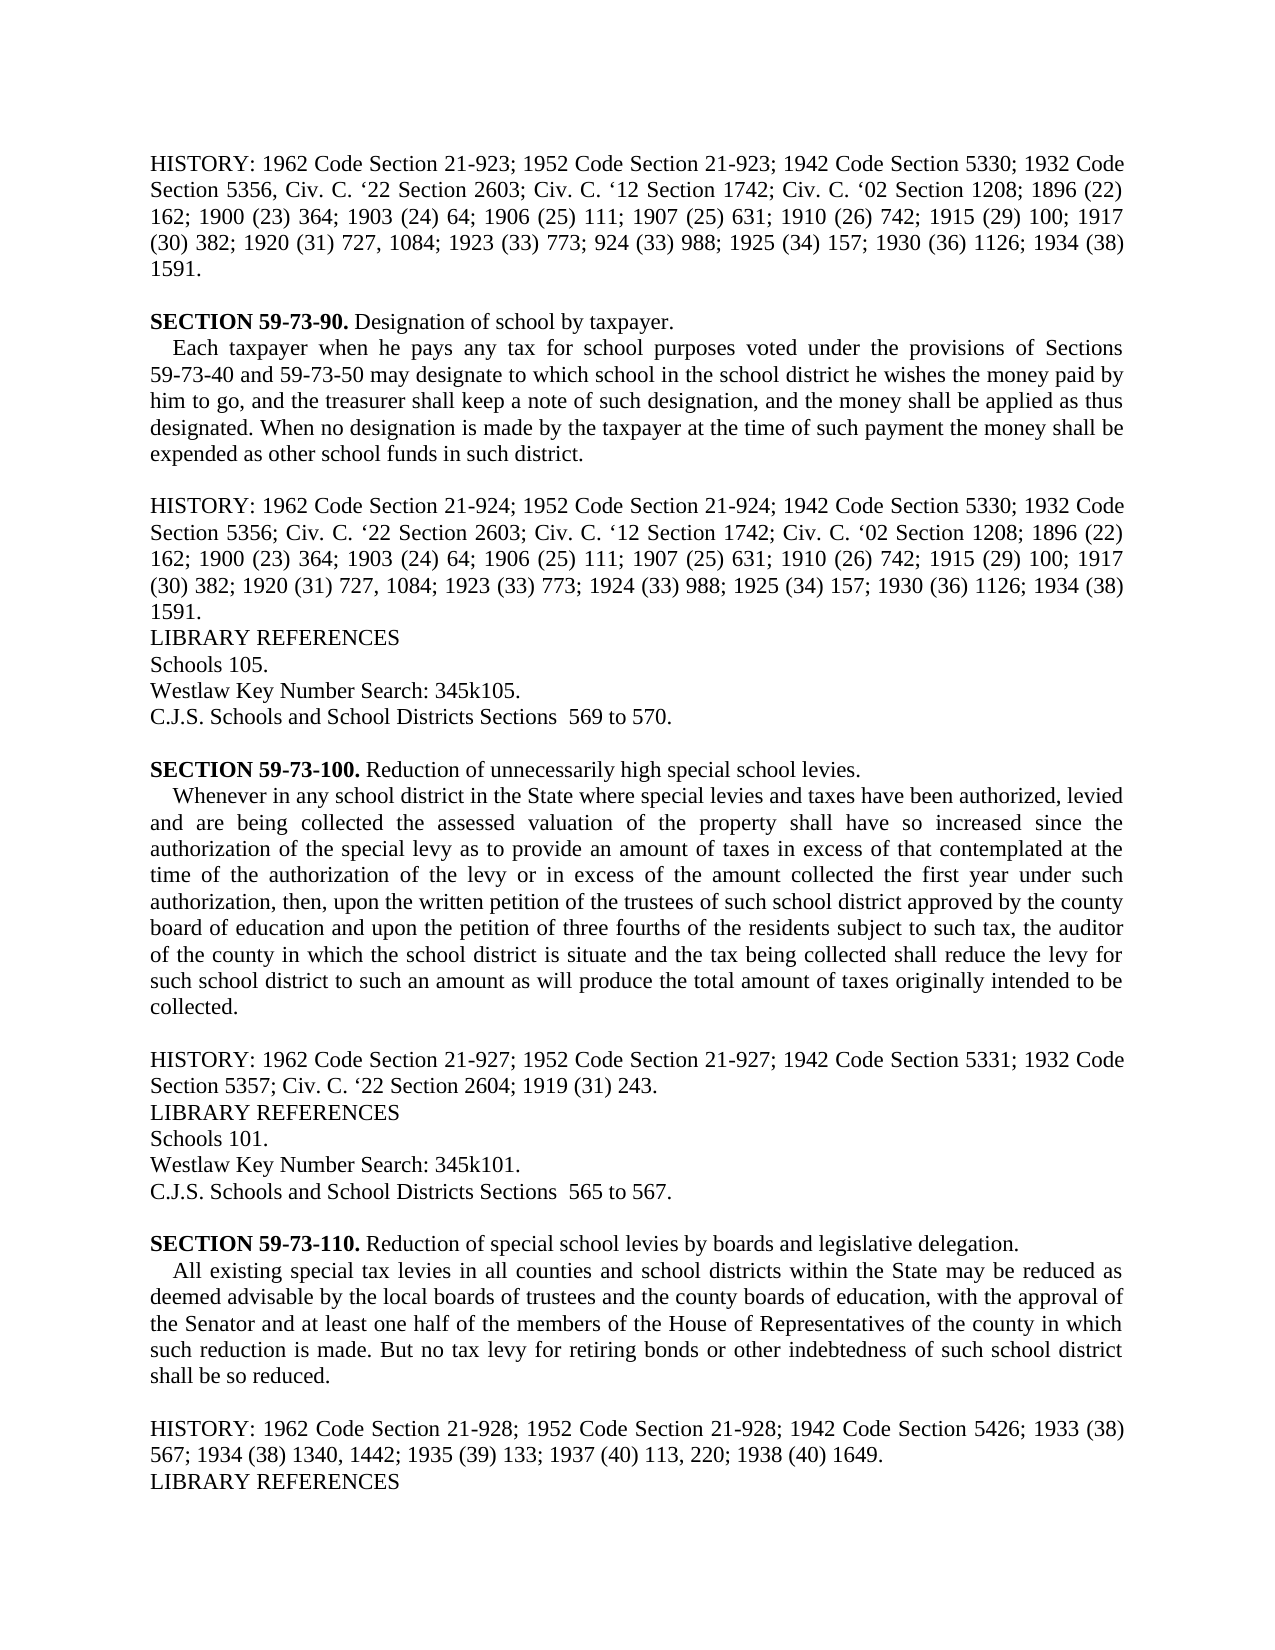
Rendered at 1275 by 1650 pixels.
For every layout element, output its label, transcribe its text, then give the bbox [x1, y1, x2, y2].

text LIBRARY REFERENCES [150, 1099, 1125, 1125]
text Each taxpayer when he pays any tax for school purposes voted under the provisions of Sections 59-73-40 and 59-73-50 may designate to which school in the school district he wishes the money paid by him to go, and the treasurer shall keep a note of such designation, and the money shall be applied as thus designated. When no designation is made by the taxpayer at the time of such payment the money shall be expended as other school funds in such district. [150, 334, 1125, 466]
text Schools 105. [150, 651, 1125, 677]
text Whenever in any school district in the State where special levies and taxes have been authorized, levied and are being collected the assessed valuation of the property shall have so increased since the authorization of the special levy as to provide an amount of taxes in excess of that contemplated at the time of the authorization of the levy or in excess of the amount collected the first year under such authorization, then, upon the written petition of the trustees of such school district approved by the county board of education and upon the petition of three fourths of the residents subject to such tax, the auditor of the county in which the school district is situate and the tax being collected shall reduce the levy for such school district to such an amount as will produce the total amount of taxes originally intended to be collected. [150, 782, 1125, 1020]
text HISTORY: 1962 Code Section 21-928; 1952 Code Section 21-928; 1942 Code Section 5426; 1933 (38) 567; 1934 (38) 1340, 1442; 1935 (39) 133; 1937 (40) 113, 220; 1938 (40) 1649. [150, 1415, 1125, 1468]
text SECTION 59-73-90. Designation of school by taxpayer. [150, 308, 1125, 334]
text HISTORY: 1962 Code Section 21-927; 1952 Code Section 21-927; 1942 Code Section 5331; 1932 Code Section 5357; Civ. C. ‘22 Section 2604; 1919 (31) 243. [150, 1046, 1125, 1099]
text Westlaw Key Number Search: 345k101. [150, 1151, 1125, 1178]
text HISTORY: 1962 Code Section 21-924; 1952 Code Section 21-924; 1942 Code Section 5330; 1932 Code Section 5356; Civ. C. ‘22 Section 2603; Civ. C. ‘12 Section 1742; Civ. C. ‘02 Section 1208; 1896 (22) 162; 1900 (23) 364; 1903 (24) 64; 1906 (25) 111; 1907 (25) 631; 1910 (26) 742; 1915 (29) 100; 1917 (30) 382; 1920 (31) 727, 1084; 1923 (33) 773; 1924 (33) 988; 1925 (34) 157; 1930 (36) 1126; 1934 (38) 1591. [150, 493, 1125, 624]
text HISTORY: 1962 Code Section 21-923; 1952 Code Section 21-923; 1942 Code Section 5330; 1932 Code Section 5356, Civ. C. ‘22 Section 2603; Civ. C. ‘12 Section 1742; Civ. C. ‘02 Section 1208; 1896 (22) 162; 1900 (23) 364; 1903 (24) 64; 1906 (25) 111; 1907 (25) 631; 1910 (26) 742; 1915 (29) 100; 1917 (30) 382; 1920 (31) 727, 1084; 1923 (33) 773; 924 (33) 988; 1925 (34) 157; 1930 (36) 1126; 1934 (38) 1591. [150, 150, 1125, 282]
text SECTION 59-73-100. Reduction of unnecessarily high special school levies. [150, 756, 1125, 782]
text C.J.S. Schools and School Districts Sections 565 to 567. [150, 1178, 1125, 1204]
text C.J.S. Schools and School Districts Sections 569 to 570. [150, 703, 1125, 730]
text Westlaw Key Number Search: 345k105. [150, 677, 1125, 703]
text Schools 101. [150, 1125, 1125, 1151]
text LIBRARY REFERENCES [150, 1468, 1125, 1494]
text All existing special tax levies in all counties and school districts within the State may be reduced as deemed advisable by the local boards of trustees and the county boards of education, with the approval of the Senator and at least one half of the members of the House of Representatives of the county in which such reduction is made. But no tax levy for retiring bonds or other indebtedness of such school district shall be so reduced. [150, 1257, 1125, 1389]
text LIBRARY REFERENCES [150, 624, 1125, 651]
text SECTION 59-73-110. Reduction of special school levies by boards and legislative delegation. [150, 1231, 1125, 1257]
